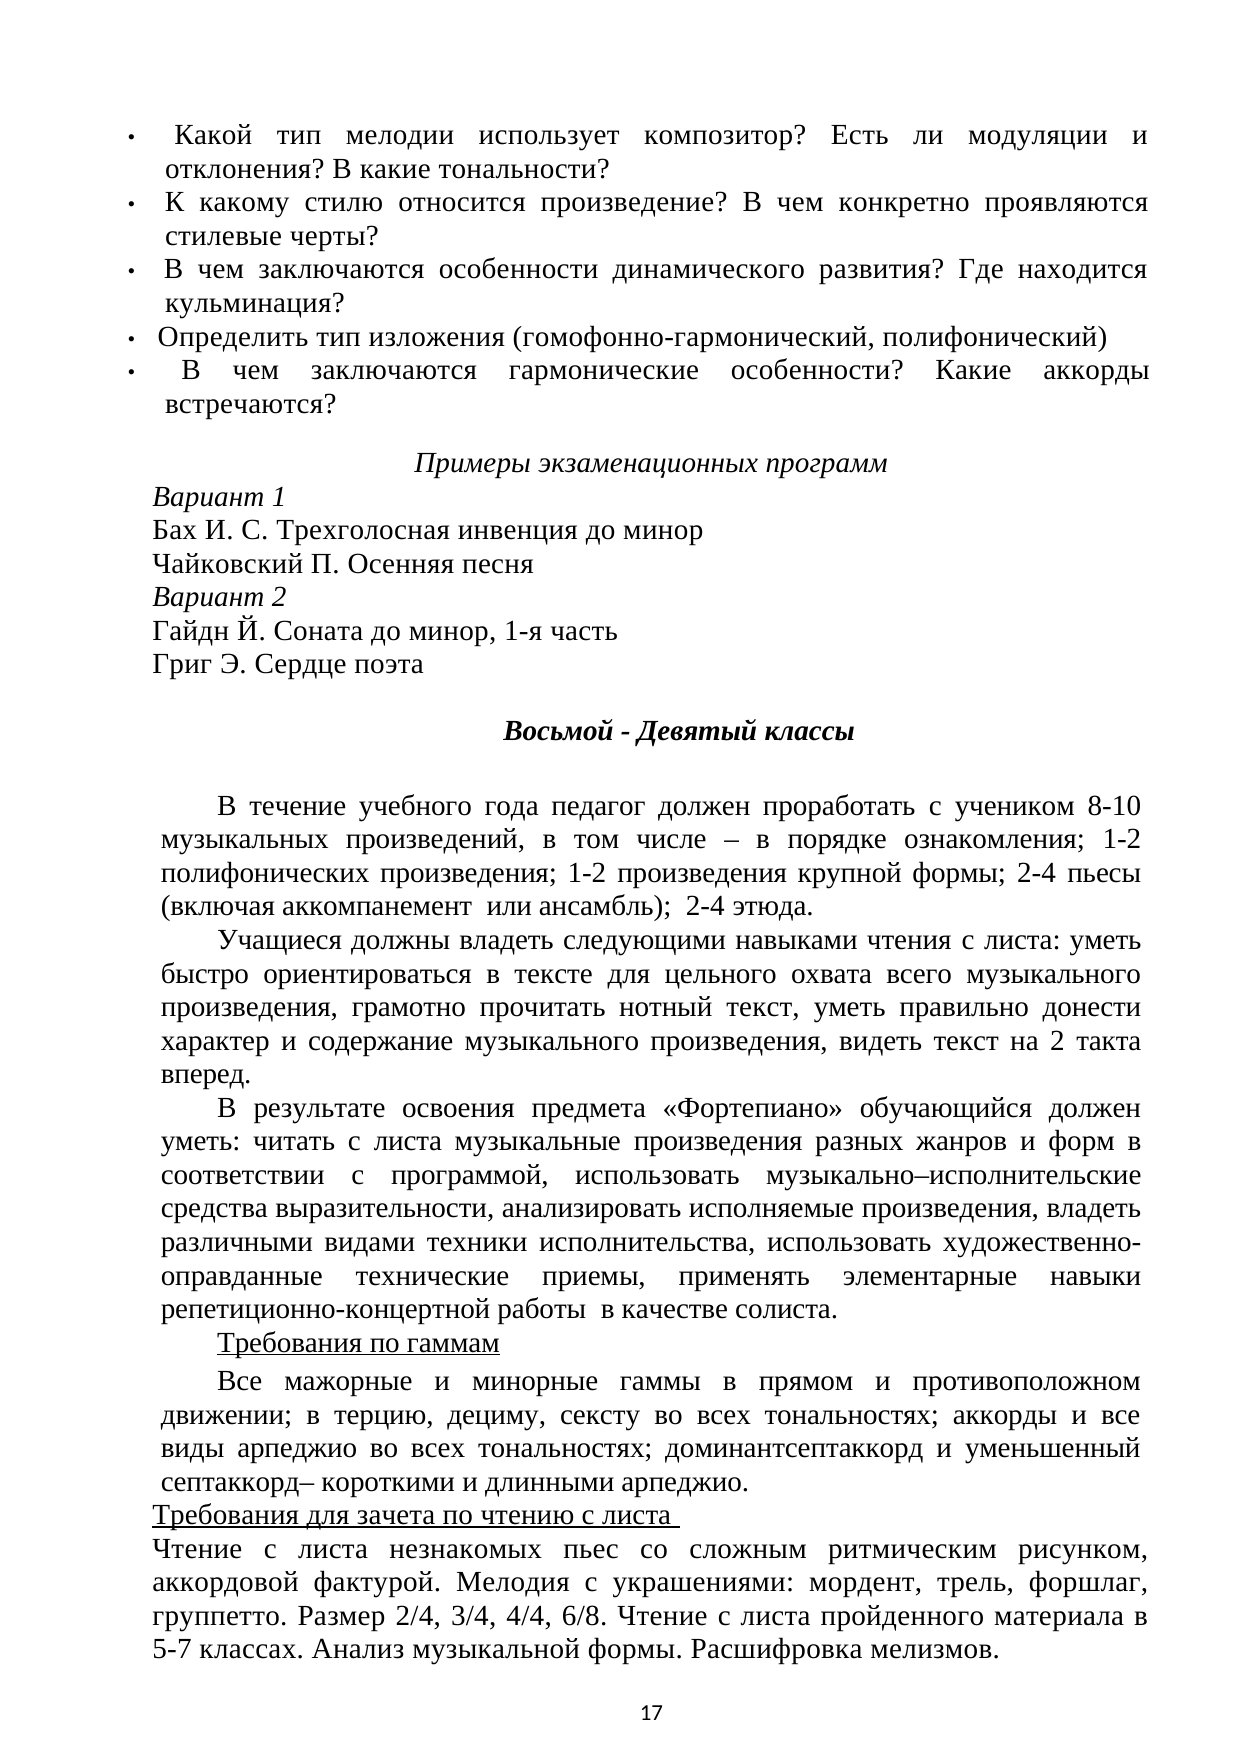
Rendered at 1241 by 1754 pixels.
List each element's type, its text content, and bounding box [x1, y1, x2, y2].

text Чтение с листа незнакомых пьес со сложным ритмическим рисунком, аккордовой фактурой. Мелодия с украшениями: мордент, трель, форшлаг, группетто. Размер 2/4, 3/4, 4/4, 6/8. Чтение с листа пройденного материала в 5-7 классах. Анализ музыкальной формы. Расшифровка мелизмов. [152, 1531, 1150, 1665]
list В чем заключаются особенности динамического развития? Где находится кульминация? [127, 252, 1150, 319]
list Определить тип изложения (гомофонно-гармонический, полифонический) [127, 319, 1152, 352]
text В течение учебного года педагог должен проработать с учеником 8-10 музыкальных произведений, в том числе – в порядке ознакомления; 1-2 полифонических произведения; 1-2 произведения крупной формы; 2-4 пьесы (включая аккомпанемент или ансамбль); 2-4 этюда. [161, 788, 1141, 922]
list К какому стилю относится произведение? В чем конкретно проявляются стилевые черты? [127, 184, 1150, 252]
text Вариант 1 [152, 479, 1174, 512]
subtitle Восьмой - Девятый классы [447, 713, 911, 747]
text Бах И. С. Трехголосная инвенция до минор [152, 512, 1174, 546]
text Вариант 2 [152, 579, 1174, 613]
text Учащиеся должны владеть следующими навыками чтения с листа: уметь быстро ориентироваться в тексте для цельного охвата всего музыкального произведения, грамотно прочитать нотный текст, уметь правильно донести характер и содержание музыкального произведения, видеть текст на 2 такта вперед. [161, 922, 1141, 1090]
text Требования для зачета по чтению с листа [152, 1497, 1152, 1531]
text В результате освоения предмета «Фортепиано» обучающийся должен уметь: читать с листа музыкальные произведения разных жанров и форм в соответствии с программой, использовать музыкально–исполнительские средства выразительности, анализировать исполняемые произведения, владеть различными видами техники исполнительства, использовать художественно-оправданные технические приемы, применять элементарные навыки репетиционно-концертной работы в качестве солиста. [161, 1090, 1141, 1325]
text Требования по гаммам [217, 1325, 1152, 1358]
list В чем заключаются гармонические особенности? Какие аккорды встречаются? [127, 352, 1152, 419]
text Чайковский П. Осенняя песня [152, 546, 1174, 579]
text Все мажорные и минорные гаммы в прямом и противоположном движении; в терцию, дециму, сексту во всех тональностях; аккорды и все виды арпеджио во всех тональностях; доминантсептаккорд и уменьшенный септаккорд– короткими и длинными арпеджио. [161, 1363, 1141, 1497]
text Примеры экзаменационных программ [150, 445, 1152, 479]
list Какой тип мелодии использует композитор? Есть ли модуляции и отклонения? В какие тональности? [127, 117, 1150, 184]
text Григ Э. Сердце поэта [152, 646, 1174, 680]
text Гайдн Й. Соната до минор, 1-я часть [152, 613, 1174, 646]
